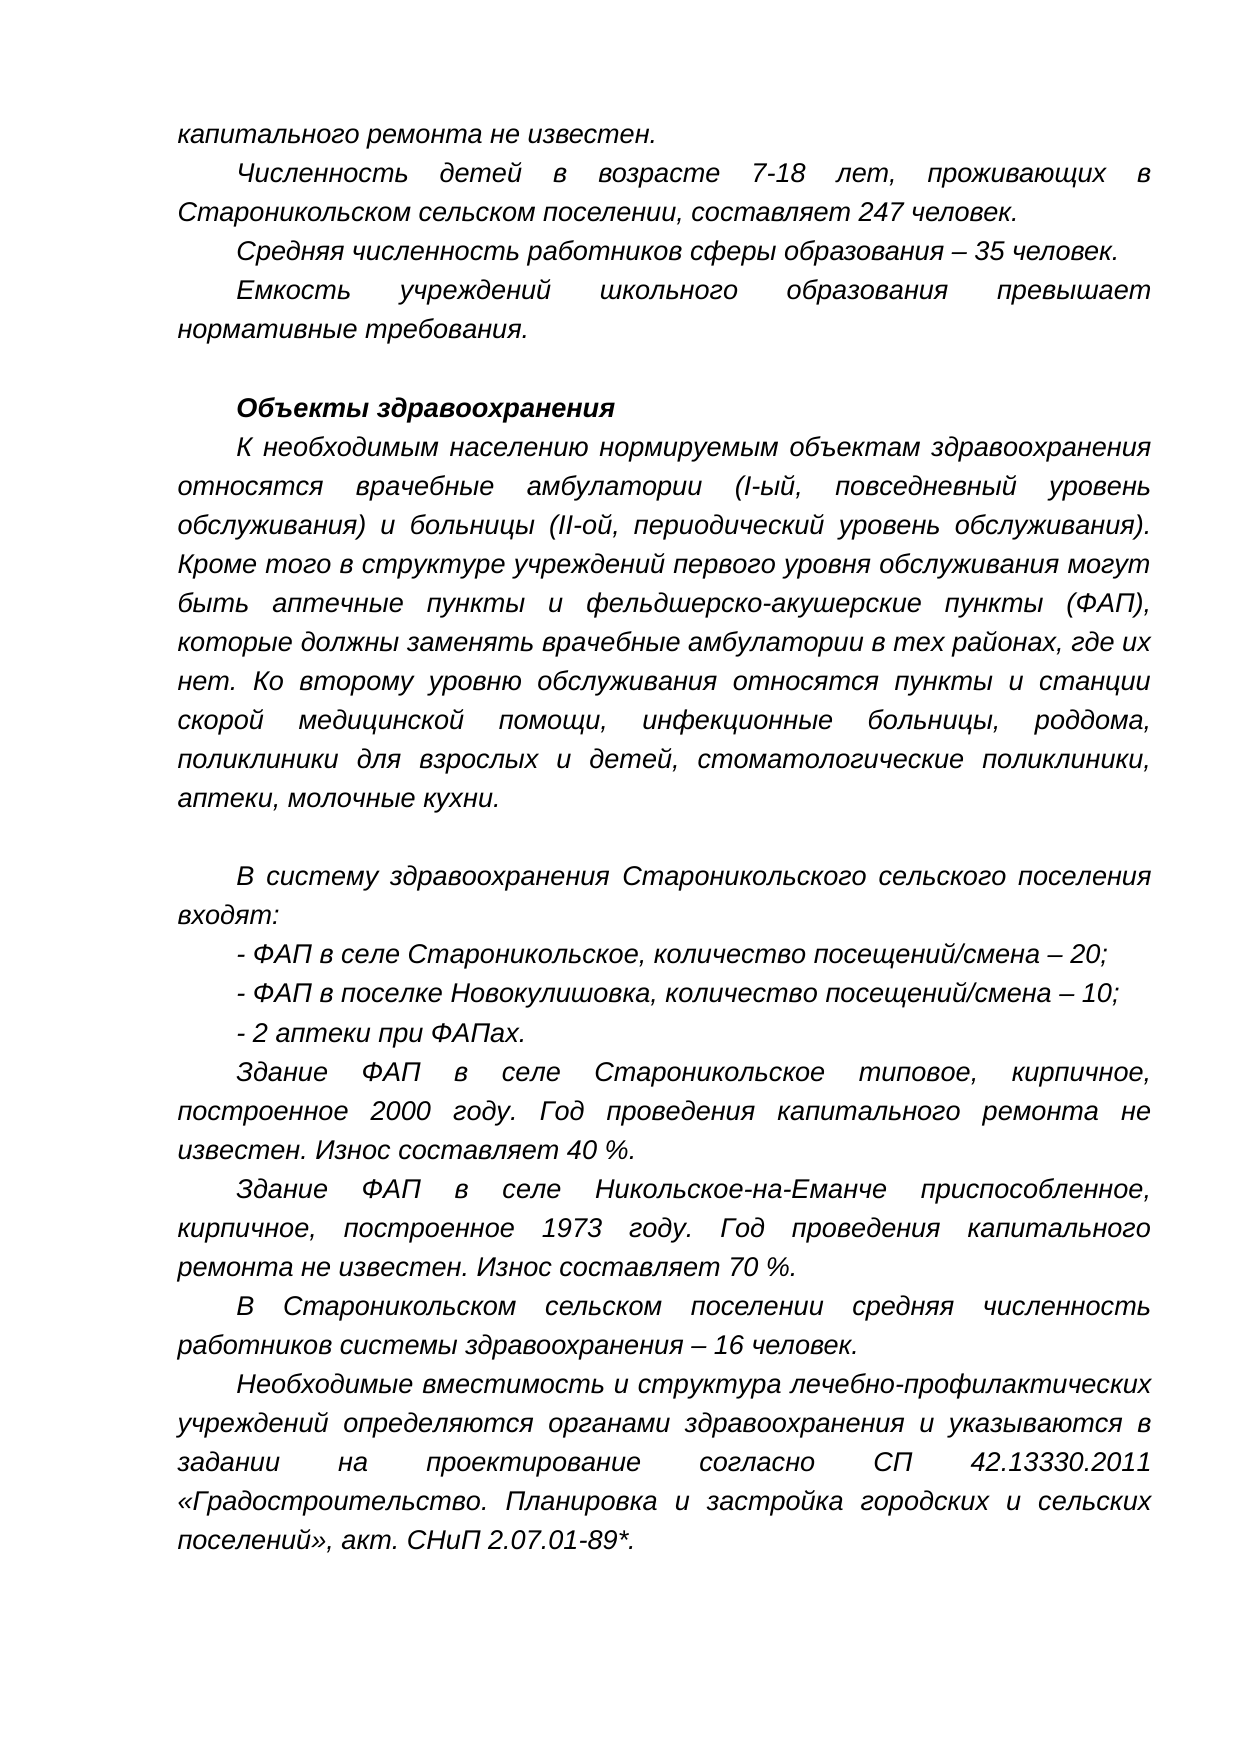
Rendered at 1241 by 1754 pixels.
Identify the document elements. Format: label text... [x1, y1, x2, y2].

text Объекты здравоохранения [177, 392, 1152, 423]
text Емкость учреждений школьного образования превышает нормативные требования. [177, 274, 1152, 345]
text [177, 118, 1152, 149]
text - 2 аптеки при ФАПах. [177, 1017, 1152, 1048]
text В Староникольском сельском поселении средняя численность работников системы здравоохранения – 16 человек. [177, 1290, 1152, 1360]
text Здание ФАП в селе Староникольское типовое, кирпичное, построенное 2000 году. Год проведения капитального ремонта не известен. Износ составляет 40 %. [177, 1056, 1152, 1165]
text В систему здравоохранения Староникольского сельского поселения входят: [177, 860, 1152, 931]
text Здание ФАП в селе Никольское-на-Еманче приспособленное, кирпичное, построенное 1973 году. Год проведения капитального ремонта не известен. Износ составляет 70 %. [177, 1173, 1152, 1282]
text Средняя численность работников сферы образования – 35 человек. [177, 235, 1152, 267]
text - ФАП в поселке Новокулишовка, количество посещений/смена – 10; [177, 977, 1152, 1009]
text К необходимым населению нормируемым объектам здравоохранения относятся врачебные амбулатории (I-ый, повседневный уровень обслуживания) и больницы (II-ой, периодический уровень обслуживания). Кроме того в структуре учреждений первого уровня обслуживания могут быть аптечные пункты и фельдшерско-акушерские пункты (ФАП), которые должны заменять врачебные амбулатории в тех районах, где их нет. Ко второму уровню обслуживания относятся пункты и станции скорой медицинской помощи, инфекционные больницы, роддома, поликлиники для взрослых и детей, стоматологические поликлиники, аптеки, молочные кухни. [177, 431, 1152, 813]
text - ФАП в селе Староникольское, количество посещений/смена – 20; [177, 938, 1152, 970]
text Необходимые вместимость и структура лечебно-профилактических учреждений определяются органами здравоохранения и указываются в задании на проектирование согласно СП 42.13330.2011 «Градостроительство. Планировка и застройка городских и сельских поселений», акт. СНиП 2.07.01-89*. [177, 1368, 1152, 1556]
text Численность детей в возрасте 7-18 лет, проживающих в Староникольском сельском поселении, составляет 247 человек. [177, 157, 1152, 227]
